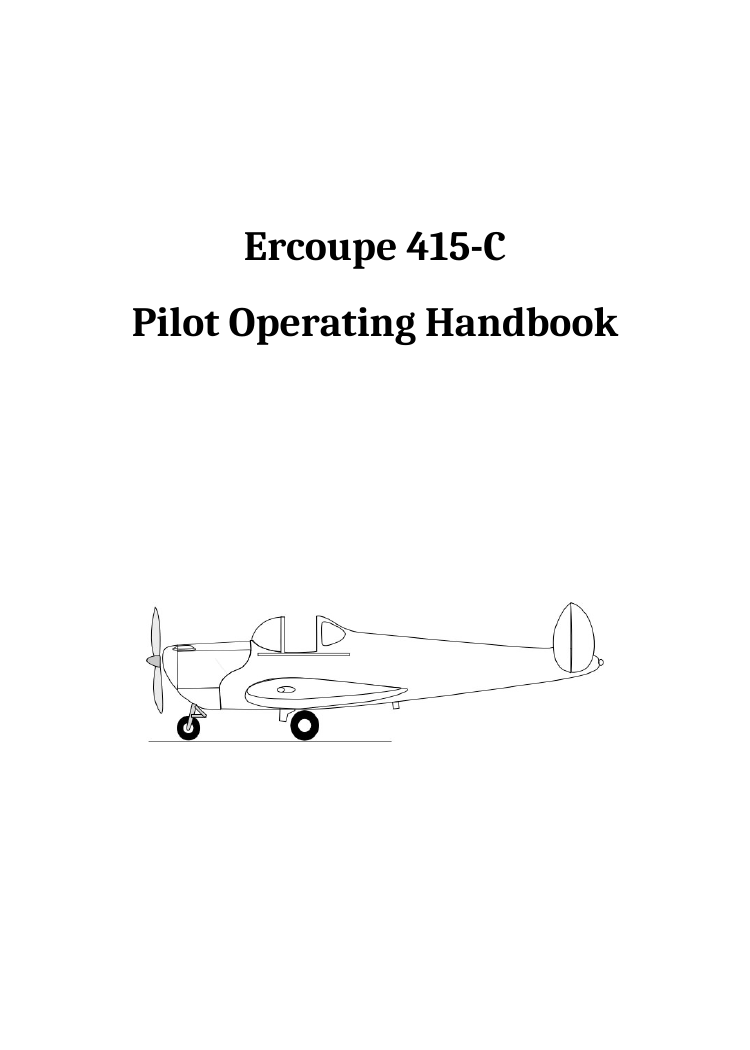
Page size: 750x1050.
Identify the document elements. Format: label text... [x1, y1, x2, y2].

text Ercoupe 415-C [75, 223, 675, 271]
picture [146, 602, 604, 742]
text Pilot Operating Handbook [75, 299, 675, 347]
